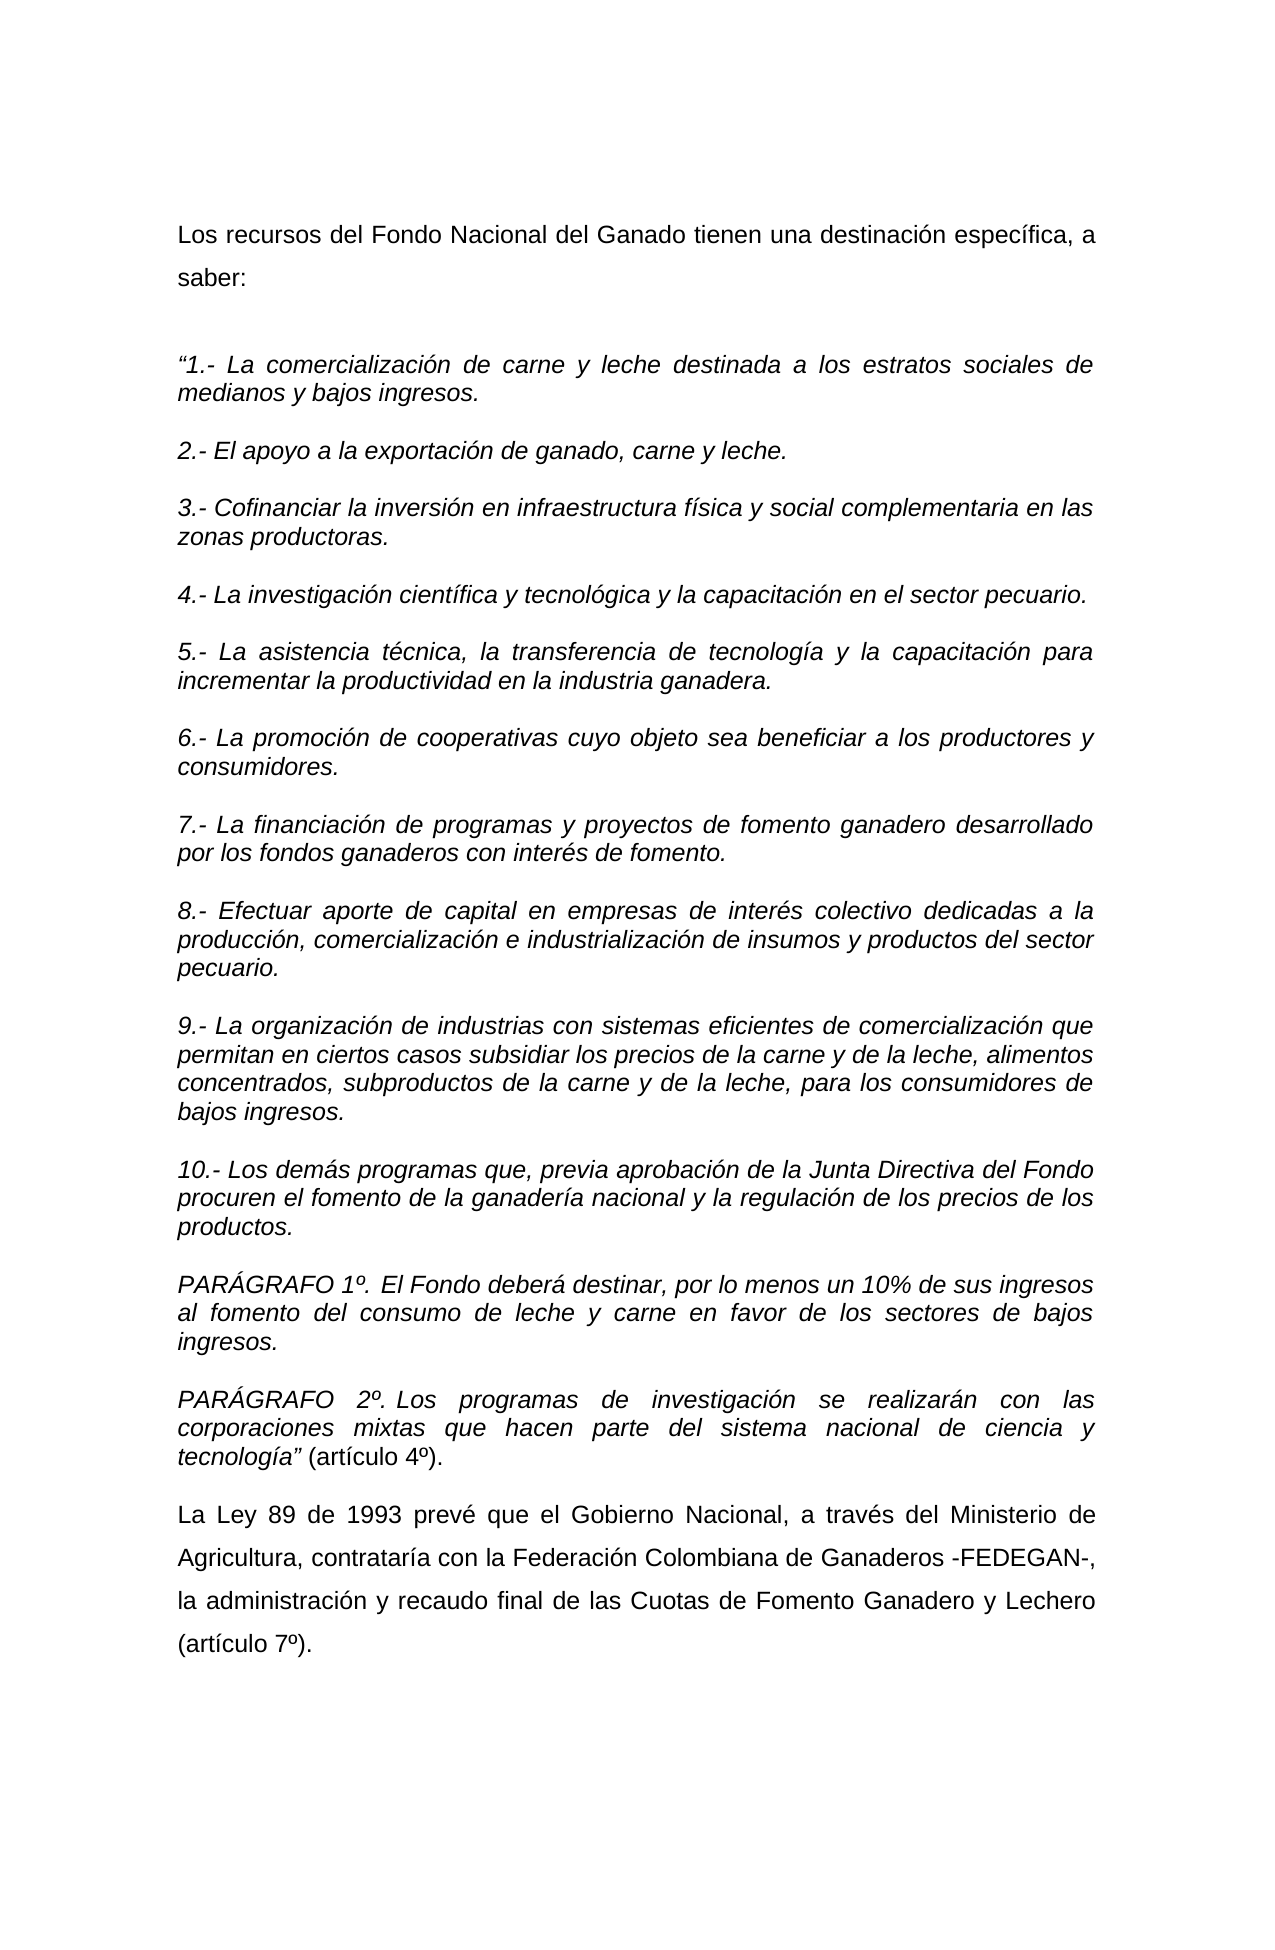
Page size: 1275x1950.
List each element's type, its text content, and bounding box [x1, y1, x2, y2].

text 6.- La promoción de cooperativas cuyo objeto sea beneficiar a los productores y consumidores. [177, 723, 1098, 781]
text PARÁGRAFO 2º. Los programas de investigación se realizarán con las corporaciones mixtas que hacen parte del sistema nacional de ciencia y tecnología” (artículo 4º). [177, 1385, 1098, 1471]
text 8.- Efectuar aporte de capital en empresas de interés colectivo dedicadas a la producción, comercialización e industrialización de insumos y productos del sector pecuario. [177, 896, 1098, 982]
text 9.- La organización de industrias con sistemas eficientes de comercialización que permitan en ciertos casos subsidiar los precios de la carne y de la leche, alimentos concentrados, subproductos de la carne y de la leche, para los consumidores de bajos ingresos. [177, 1011, 1098, 1126]
text 10.- Los demás programas que, previa aprobación de la Junta Directiva del Fondo procuren el fomento de la ganadería nacional y la regulación de los precios de los productos. [177, 1155, 1098, 1241]
text 4.- La investigación científica y tecnológica y la capacitación en el sector pecuario. [177, 580, 1098, 608]
text “1.- La comercialización de carne y leche destinada a los estratos sociales de medianos y bajos ingresos. [177, 350, 1098, 407]
text PARÁGRAFO 1º. El Fondo deberá destinar, por lo menos un 10% de sus ingresos al fomento del consumo de leche y carne en favor de los sectores de bajos ingresos. [177, 1270, 1098, 1356]
text 2.- El apoyo a la exportación de ganado, carne y leche. [177, 436, 1098, 465]
text Los recursos del Fondo Nacional del Ganado tienen una destinación específica, a saber: [177, 220, 1098, 292]
text 7.- La financiación de programas y proyectos de fomento ganadero desarrollado por los fondos ganaderos con interés de fomento. [177, 810, 1098, 867]
text La Ley 89 de 1993 prevé que el Gobierno Nacional, a través del Ministerio de Agricultura, contrataría con la Federación Colombiana de Ganaderos -FEDEGAN-, la administración y recaudo final de las Cuotas de Fomento Ganadero y Lechero (artículo 7º). [177, 1500, 1098, 1658]
text 5.- La asistencia técnica, la transferencia de tecnología y la capacitación para incrementar la productividad en la industria ganadera. [177, 637, 1098, 695]
text 3.- Cofinanciar la inversión en infraestructura física y social complementaria en las zonas productoras. [177, 493, 1098, 551]
